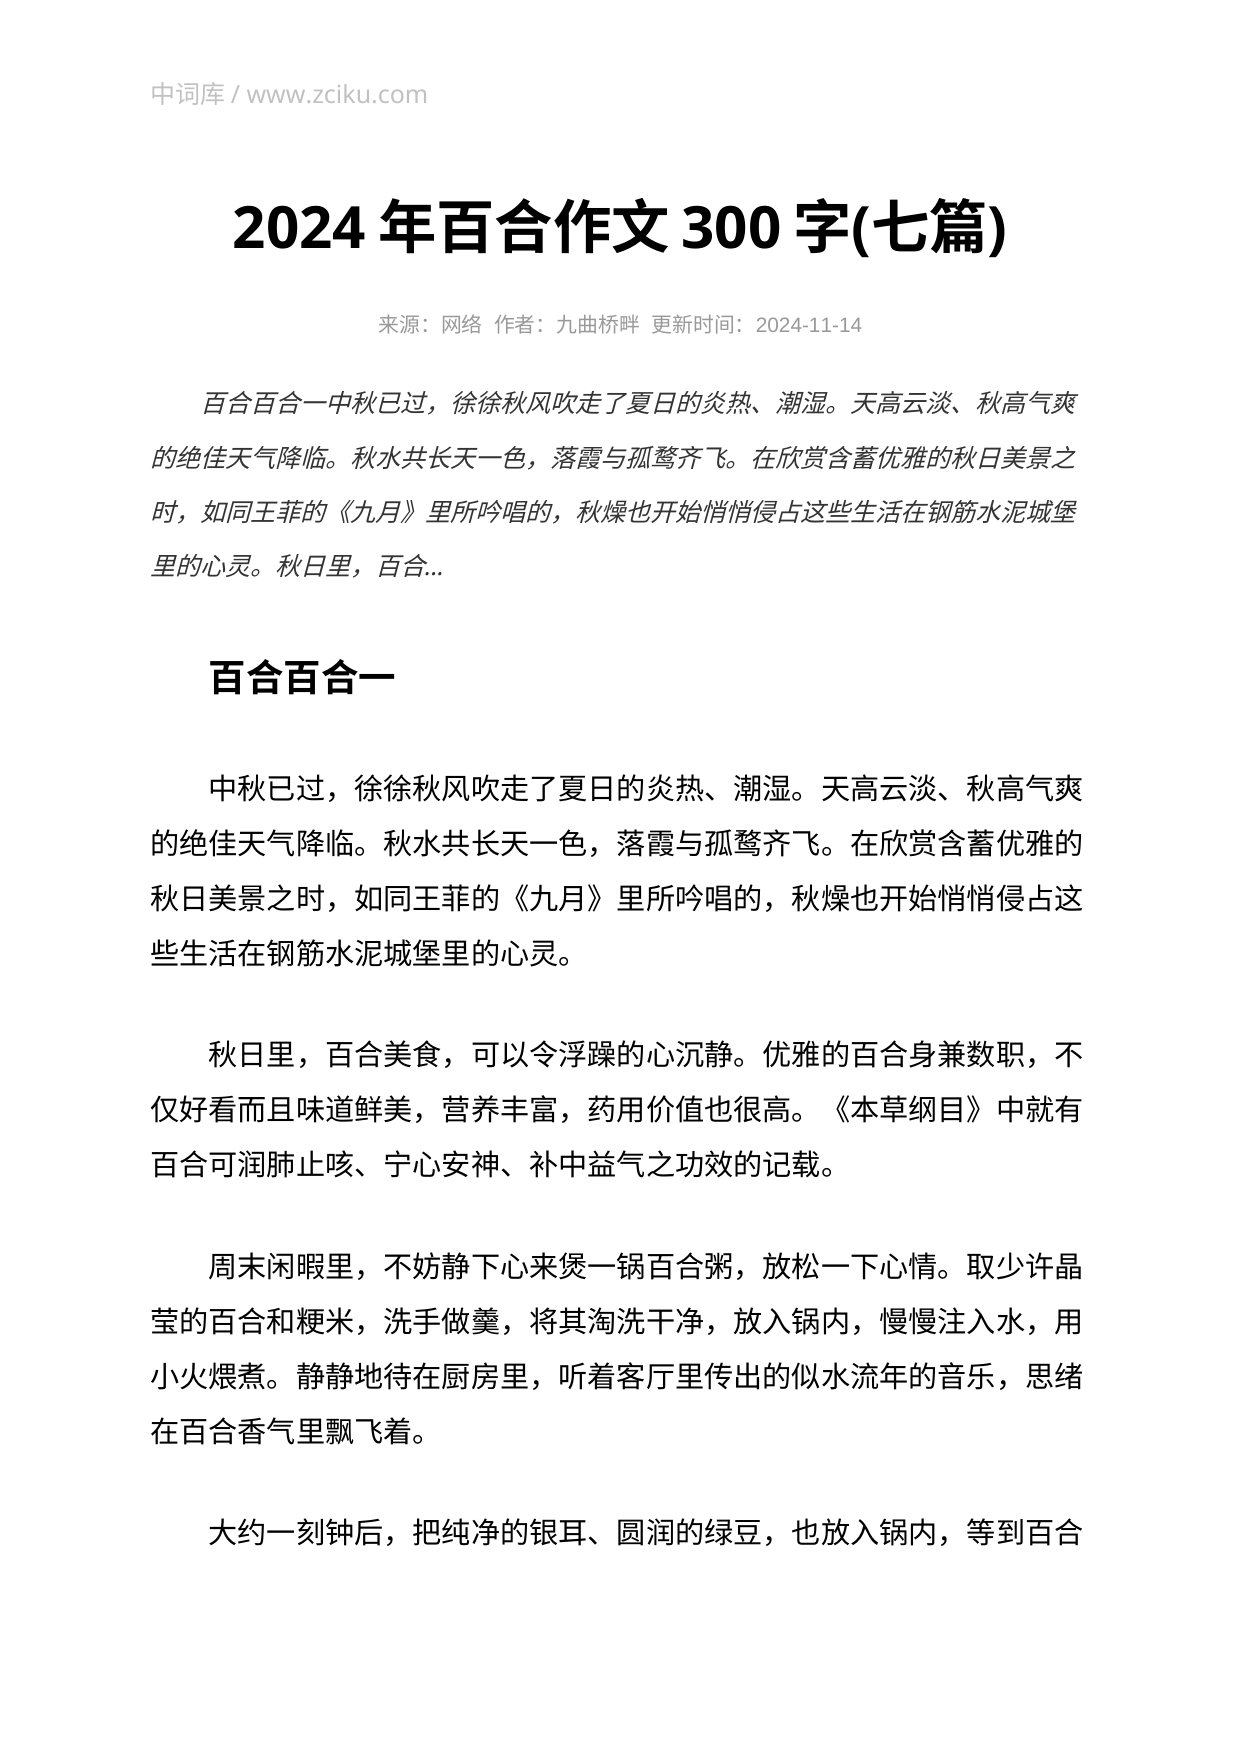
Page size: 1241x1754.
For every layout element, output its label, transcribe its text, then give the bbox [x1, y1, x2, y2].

text 秋日里，百合美食，可以令浮躁的心沉静。优雅的百合身兼数职，不仅好看而且味道鲜美，营养丰富，药用价值也很高。《本草纲目》中就有百合可润肺止咳、宁心安神、补中益气之功效的记载。 [150, 1032, 1090, 1184]
text 百合百合一 [150, 648, 1090, 702]
text 百合百合一中秋已过，徐徐秋风吹走了夏日的炎热、潮湿。天高云淡、秋高气爽的绝佳天气降临。秋水共长天一色，落霞与孤鹜齐飞。在欣赏含蓄优雅的秋日美景之时，如同王菲的《九月》里所吟唱的，秋燥也开始悄悄侵占这些生活在钢筋水泥城堡里的心灵。秋日里，百合... [150, 384, 1090, 583]
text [150, 1510, 1090, 1552]
text 中秋已过，徐徐秋风吹走了夏日的炎热、潮湿。天高云淡、秋高气爽的绝佳天气降临。秋水共长天一色，落霞与孤鹜齐飞。在欣赏含蓄优雅的秋日美景之时，如同王菲的《九月》里所吟唱的，秋燥也开始悄悄侵占这些生活在钢筋水泥城堡里的心灵。 [150, 766, 1090, 972]
text 周末闲暇里，不妨静下心来煲一锅百合粥，放松一下心情。取少许晶莹的百合和粳米，洗手做羹，将其淘洗干净，放入锅内，慢慢注入水，用小火煨煮。静静地待在厨房里，听着客厅里传出的似水流年的音乐，思绪在百合香气里飘飞着。 [150, 1243, 1090, 1451]
subtitle 2024年百合作文300字(七篇) [150, 181, 1090, 266]
text 来源：网络 作者：九曲桥畔 更新时间：2024-11-14 [150, 313, 1090, 337]
